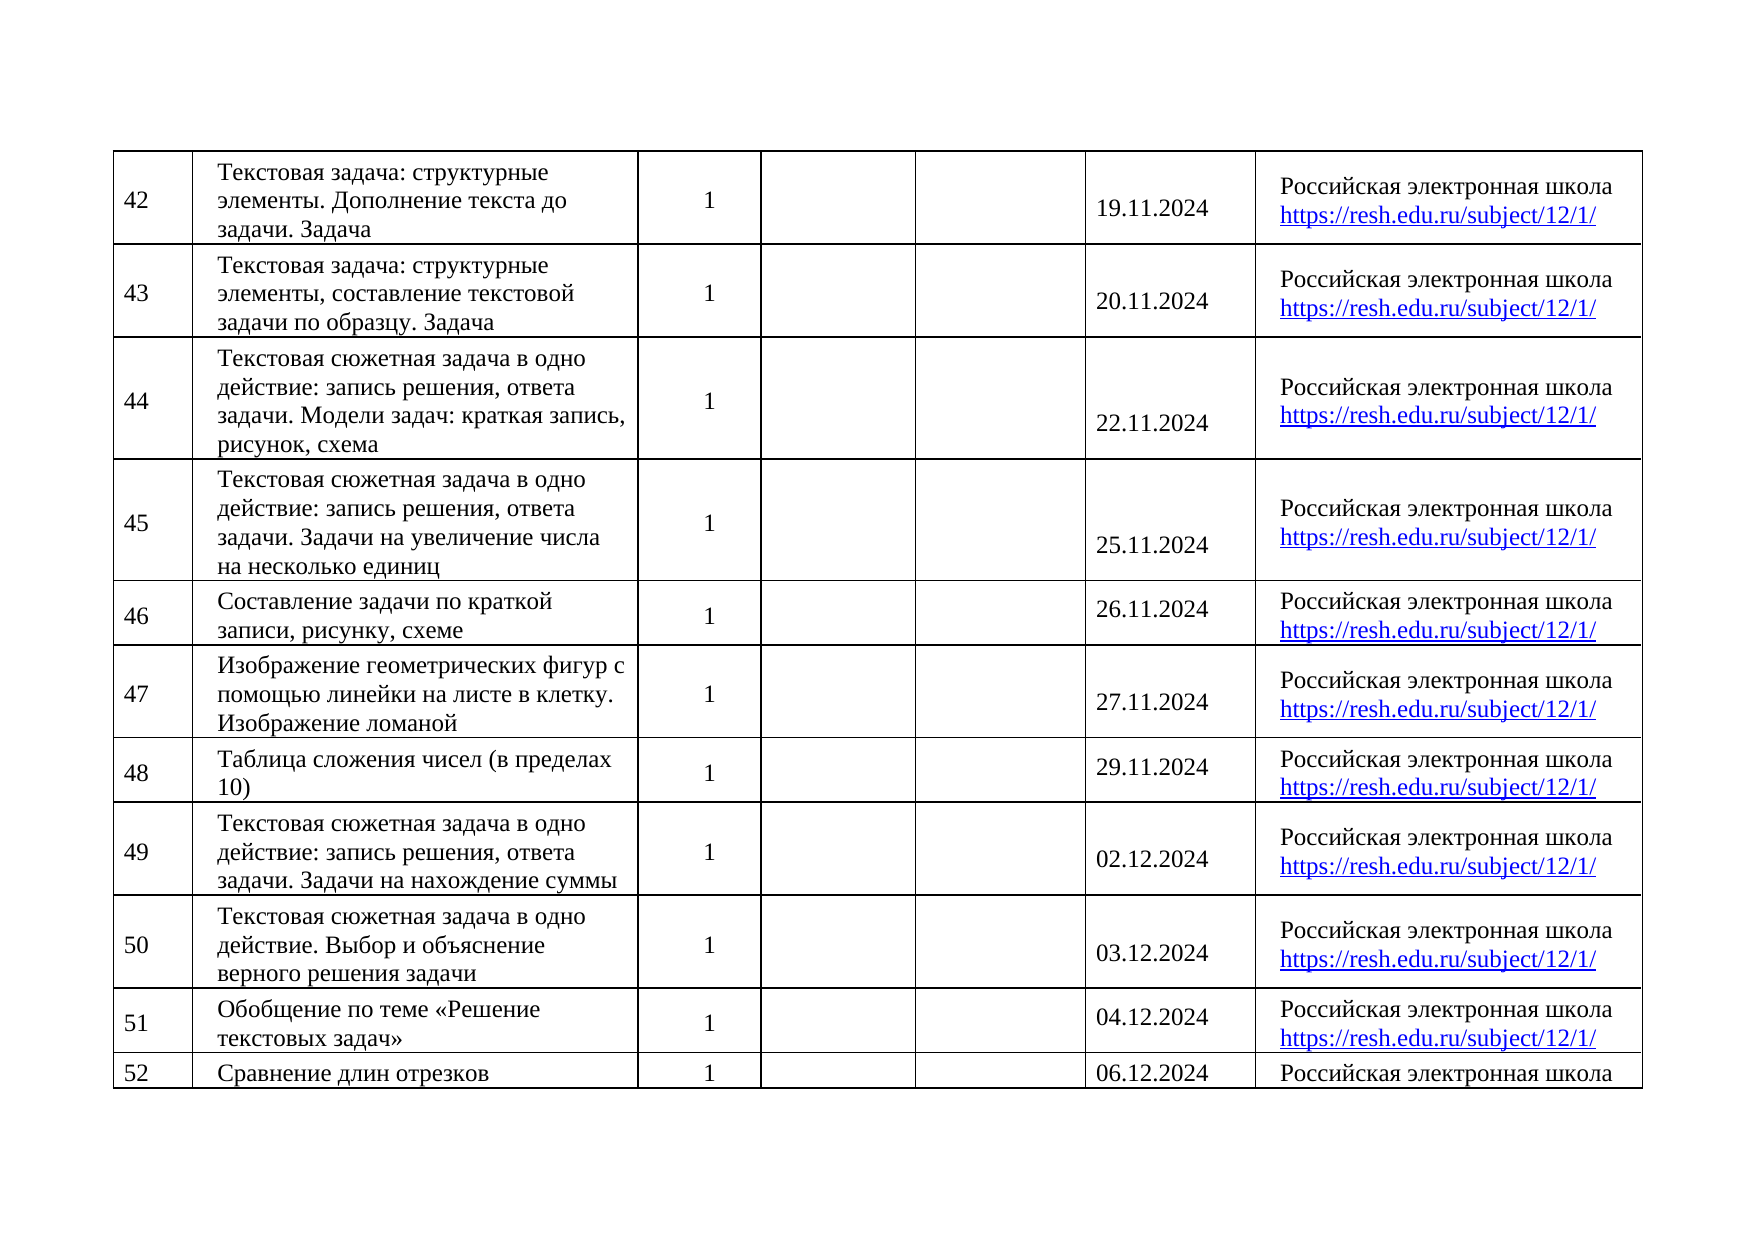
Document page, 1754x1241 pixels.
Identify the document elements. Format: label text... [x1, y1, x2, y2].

table_cell Российская электронная школа https://resh.edu.ru/subject/12/1/ [1256, 644, 1642, 737]
table_cell Российская электронная школа https://resh.edu.ru/subject/12/1/ [1256, 801, 1642, 894]
table_cell Таблица сложения чисел (в пределах 10) [193, 738, 637, 801]
table_cell [916, 738, 1085, 801]
table_cell Текстовая сюжетная задача в одно действие: запись решения, ответа задачи. Задачи на нахождение суммы [193, 803, 637, 894]
table_cell [762, 1053, 915, 1087]
table_cell [916, 646, 1085, 737]
table_cell Текстовая задача: структурные элементы. Дополнение текста до задачи. Задача [193, 152, 637, 243]
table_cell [1256, 1051, 1642, 1087]
table_cell 1 [639, 1053, 760, 1087]
table_cell Текстовая сюжетная задача в одно действие: запись решения, ответа задачи. Задачи на увеличение числа на несколько единиц [193, 460, 637, 579]
table_cell 22.11.2024 [1086, 338, 1255, 458]
table_cell [916, 460, 1085, 579]
table_cell 51 [114, 989, 192, 1051]
table_cell 48 [114, 738, 192, 801]
table_cell [762, 896, 915, 987]
table_cell 06.12.2024 [1086, 1053, 1255, 1087]
table_cell 52 [114, 1053, 192, 1087]
table_cell [762, 738, 915, 801]
table_cell [916, 803, 1085, 894]
table_cell [762, 460, 915, 579]
table_cell Обобщение по теме «Решение текстовых задач» [193, 989, 637, 1051]
table_cell 46 [114, 581, 192, 644]
table_cell [762, 152, 915, 243]
table_cell 49 [114, 803, 192, 894]
table_cell [762, 245, 915, 336]
table_cell Российская электронная школа https://resh.edu.ru/subject/12/1/ [1256, 458, 1642, 579]
table_cell Текстовая сюжетная задача в одно действие: запись решения, ответа задачи. Модели задач: краткая запись, рисунок, схема [193, 338, 637, 458]
table_cell Российская электронная школа https://resh.edu.ru/subject/12/1/ [1256, 737, 1642, 801]
table_cell 50 [114, 896, 192, 987]
table_cell 47 [114, 646, 192, 737]
table_cell [916, 1053, 1085, 1087]
table_cell 04.12.2024 [1086, 989, 1255, 1051]
table_cell 26.11.2024 [1086, 581, 1255, 644]
table_cell [916, 581, 1085, 644]
table_cell Текстовая сюжетная задача в одно действие. Выбор и объяснение верного решения задачи [193, 896, 637, 987]
table_cell Составление задачи по краткой записи, рисунку, схеме [193, 581, 637, 644]
table_cell 29.11.2024 [1086, 738, 1255, 801]
table_cell 02.12.2024 [1086, 803, 1255, 894]
table_cell Текстовая задача: структурные элементы, составление текстовой задачи по образцу. Задача [193, 245, 637, 336]
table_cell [1256, 987, 1642, 1051]
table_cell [1256, 152, 1642, 243]
table_cell [916, 896, 1085, 987]
table_cell [916, 245, 1085, 336]
table_cell 1 [639, 989, 760, 1051]
table_cell 1 [639, 896, 760, 987]
table_cell Изображение геометрических фигур с помощью линейки на листе в клетку. Изображение ломаной [193, 646, 637, 737]
table_cell 1 [639, 581, 760, 644]
table_cell 1 [639, 245, 760, 336]
table_cell [762, 803, 915, 894]
table_cell 1 [639, 803, 760, 894]
table_cell [762, 338, 915, 458]
table_cell 25.11.2024 [1086, 460, 1255, 579]
table_cell Российская электронная школа https://resh.edu.ru/subject/12/1/ [1256, 580, 1642, 644]
table_cell Российская электронная школа https://resh.edu.ru/subject/12/1/ [1256, 894, 1642, 987]
table_cell 03.12.2024 [1086, 896, 1255, 987]
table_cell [1256, 243, 1642, 336]
table_cell 1 [639, 460, 760, 579]
table_cell [916, 152, 1085, 243]
table_cell [916, 338, 1085, 458]
table_cell 1 [639, 738, 760, 801]
table_cell 43 [114, 245, 192, 336]
table_cell 27.11.2024 [1086, 646, 1255, 737]
table_cell 1 [639, 646, 760, 737]
table_cell [762, 646, 915, 737]
table_cell Российская электронная школа https://resh.edu.ru/subject/12/1/ [1256, 336, 1642, 458]
table_cell 44 [114, 338, 192, 458]
table_cell 1 [639, 152, 760, 243]
table_cell [762, 989, 915, 1051]
table_cell 20.11.2024 [1086, 245, 1255, 336]
table_cell 45 [114, 460, 192, 579]
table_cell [193, 1053, 637, 1087]
table_cell [916, 989, 1085, 1051]
table_cell 19.11.2024 [1086, 152, 1255, 243]
table_cell 1 [639, 338, 760, 458]
table_cell 42 [114, 152, 192, 243]
table_cell [762, 581, 915, 644]
